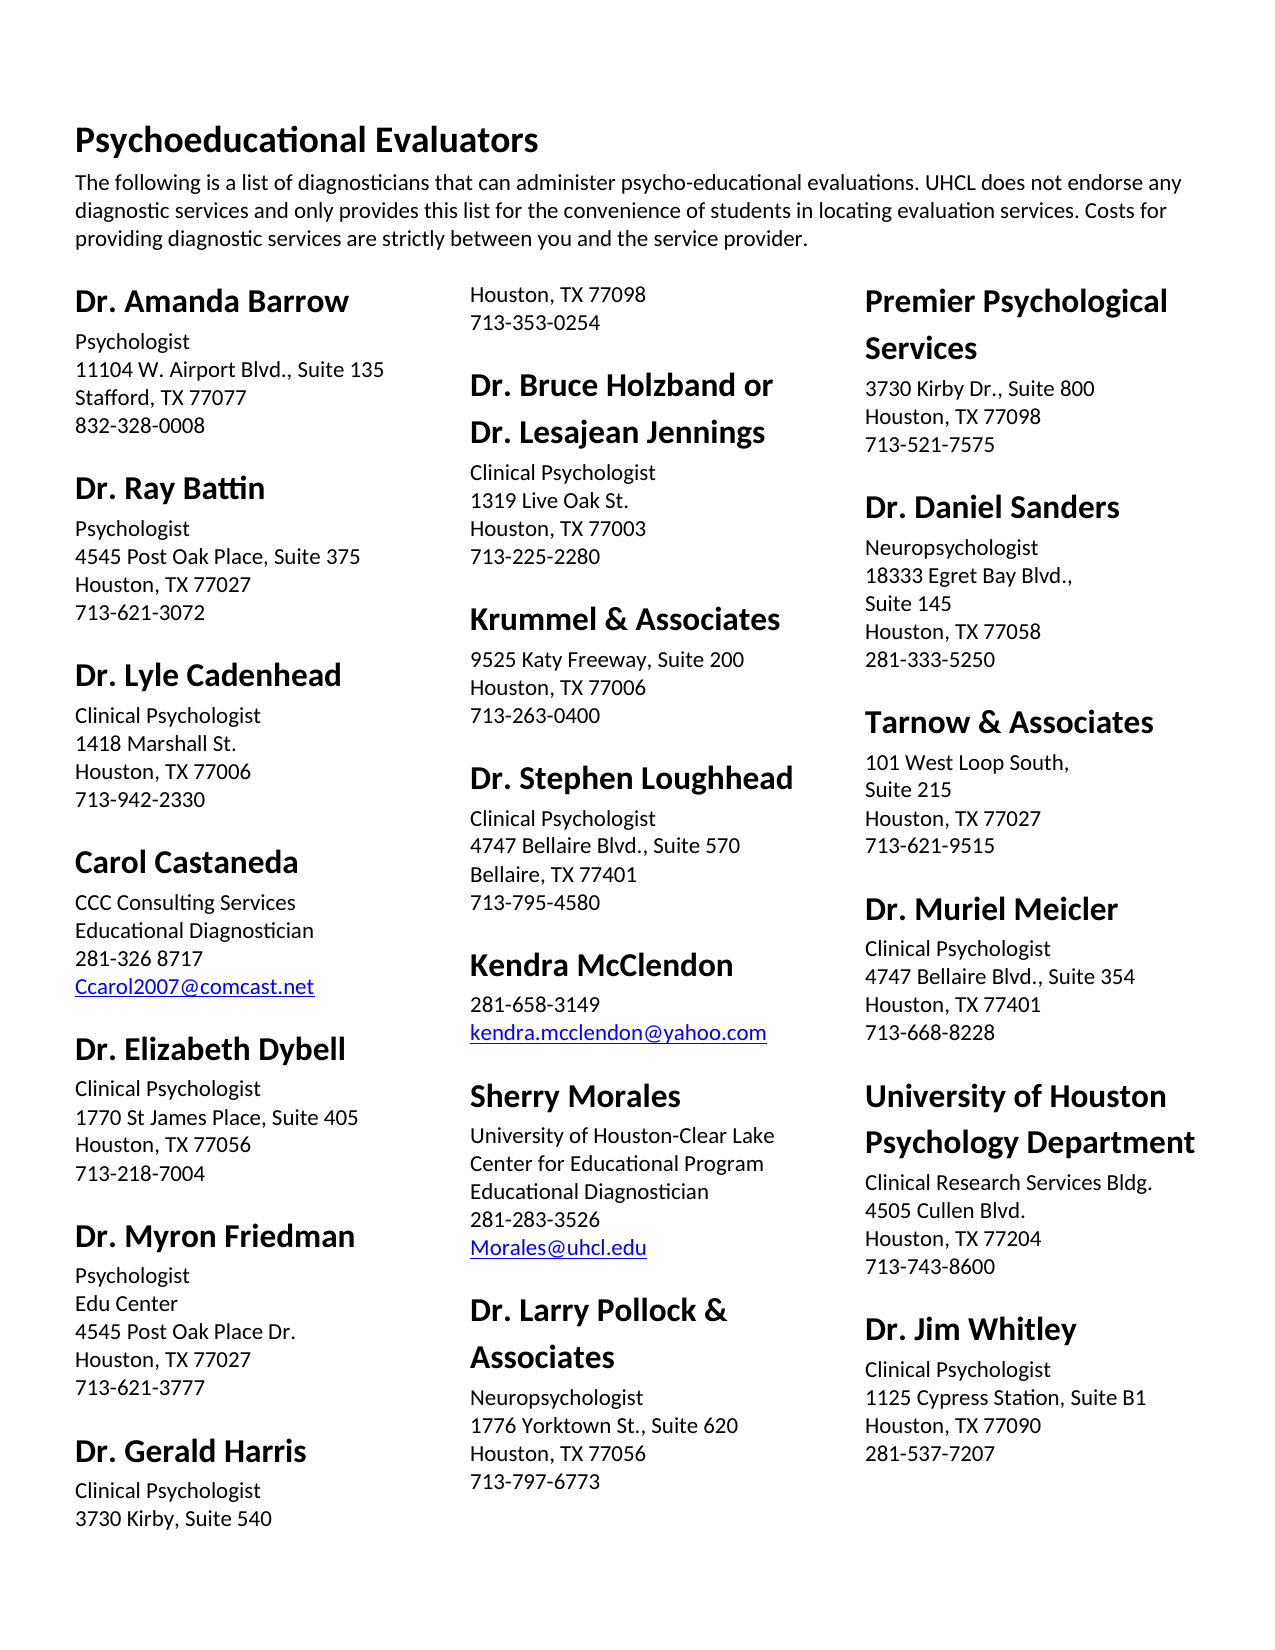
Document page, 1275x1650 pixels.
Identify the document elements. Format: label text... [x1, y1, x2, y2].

text Houston, TX 77401 [865, 991, 1200, 1018]
text Psychologist [75, 327, 410, 355]
text Suite 145 [865, 589, 1200, 617]
text Edu Center [75, 1289, 410, 1317]
text Houston, TX 77056 [75, 1131, 410, 1159]
subtitle Dr. Amanda Barrow [75, 280, 410, 321]
text 9525 Katy Freeway, Suite 200 [470, 645, 805, 673]
text Clinical Psychologist [470, 458, 805, 486]
subtitle Krummel & Associates [470, 598, 805, 639]
text 4545 Post Oak Place Dr. [75, 1317, 410, 1346]
subtitle Dr. Daniel Sanders [865, 486, 1200, 527]
text 4505 Cullen Blvd. [865, 1196, 1200, 1224]
text 18333 Egret Bay Blvd., [865, 561, 1200, 589]
subtitle Dr. Myron Friedman [75, 1215, 410, 1255]
text University of Houston-Clear Lake [470, 1121, 805, 1149]
text 713-797-6773 [470, 1467, 805, 1495]
text 713-668-8228 [865, 1018, 1200, 1047]
text 101 West Loop South, [865, 748, 1200, 776]
text 281-326 8717 [75, 944, 410, 972]
text Stafford, TX 77077 [75, 383, 410, 411]
text The following is a list of diagnosticians that can administer psycho-educational evaluations. UHCL does not endorse any diagnostic services and only provides this list for the convenience of students in locating evaluation services. Costs for providing diagnostic services are strictly between you and the service provider. [75, 168, 1200, 252]
subtitle Psychoeducational Evaluators [75, 116, 1200, 161]
text Houston, TX 77006 [470, 673, 805, 701]
text CCC Consulting Services [75, 888, 410, 916]
text 713-743-8600 [865, 1252, 1200, 1280]
text 713-942-2330 [75, 785, 410, 813]
subtitle University of Houston Psychology Department [865, 1074, 1200, 1162]
text 1770 St James Place, Suite 405 [75, 1103, 410, 1131]
text Clinical Psychologist [75, 1074, 410, 1103]
subtitle Dr. Muriel Meicler [865, 888, 1200, 928]
text 713-795-4580 [470, 888, 805, 916]
text 1125 Cypress Station, Suite B1 [865, 1383, 1200, 1411]
text Houston, TX 77027 [865, 804, 1200, 832]
text Morales@uhcl.edu [470, 1233, 805, 1261]
text 713-263-0400 [470, 701, 805, 729]
text Clinical Psychologist [75, 1476, 410, 1504]
subtitle Kendra McClendon [470, 944, 805, 984]
text 281-537-7207 [865, 1439, 1200, 1467]
subtitle Dr. Ray Battin [75, 467, 410, 508]
subtitle Dr. Stephen Loughhead [470, 757, 805, 798]
text Houston, TX 77027 [75, 570, 410, 598]
text Houston, TX 77098 [865, 402, 1200, 430]
text Houston, TX 77056 [470, 1439, 805, 1467]
text 713-621-9515 [865, 832, 1200, 860]
text 3730 Kirby, Suite 540 [75, 1504, 410, 1532]
text Bellaire, TX 77401 [470, 860, 805, 888]
text Educational Diagnostician [470, 1177, 805, 1205]
text Clinical Psychologist [75, 701, 410, 729]
text 4747 Bellaire Blvd., Suite 354 [865, 962, 1200, 991]
text 4747 Bellaire Blvd., Suite 570 [470, 832, 805, 860]
text kendra.mcclendon@yahoo.com [470, 1018, 805, 1047]
text 713-521-7575 [865, 430, 1200, 458]
text Neuropsychologist [470, 1383, 805, 1411]
text Houston, TX 77006 [75, 757, 410, 785]
subtitle Premier Psychological Services [865, 280, 1200, 368]
text 713-621-3072 [75, 598, 410, 626]
subtitle Dr. Elizabeth Dybell [75, 1028, 410, 1068]
subtitle Sherry Morales [470, 1074, 805, 1115]
text 1776 Yorktown St., Suite 620 [470, 1411, 805, 1439]
text 713-353-0254 [470, 308, 805, 336]
text Center for Educational Program [470, 1149, 805, 1177]
text 713-218-7004 [75, 1159, 410, 1187]
subtitle Carol Castaneda [75, 841, 410, 882]
subtitle Tarnow & Associates [865, 701, 1200, 742]
subtitle Dr. Larry Pollock & Associates [470, 1289, 805, 1377]
text 713-621-3777 [75, 1373, 410, 1402]
text 832-328-0008 [75, 411, 410, 439]
text Houston, TX 77204 [865, 1224, 1200, 1252]
text Clinical Research Services Bldg. [865, 1168, 1200, 1196]
text 281-658-3149 [470, 991, 805, 1018]
text Clinical Psychologist [865, 934, 1200, 962]
text 4545 Post Oak Place, Suite 375 [75, 542, 410, 570]
subtitle Dr. Bruce Holzband or Dr. Lesajean Jennings [470, 364, 805, 452]
text 1319 Live Oak St. [470, 486, 805, 514]
text Suite 215 [865, 776, 1200, 804]
text Psychologist [75, 514, 410, 542]
text Houston, TX 77003 [470, 514, 805, 542]
text 281-333-5250 [865, 645, 1200, 673]
subtitle Dr. Gerald Harris [75, 1429, 410, 1470]
text 11104 W. Airport Blvd., Suite 135 [75, 355, 410, 383]
text Clinical Psychologist [470, 804, 805, 832]
text Psychologist [75, 1261, 410, 1289]
text Neuropsychologist [865, 533, 1200, 561]
text 3730 Kirby Dr., Suite 800 [865, 374, 1200, 402]
subtitle Dr. Jim Whitley [865, 1308, 1200, 1349]
text 1418 Marshall St. [75, 729, 410, 757]
text 281-283-3526 [470, 1205, 805, 1233]
subtitle Dr. Lyle Cadenhead [75, 654, 410, 695]
text Clinical Psychologist [865, 1355, 1200, 1383]
text Ccarol2007@comcast.net [75, 972, 410, 1000]
text 713-225-2280 [470, 542, 805, 570]
text Houston, TX 77098 [470, 280, 805, 308]
text Houston, TX 77027 [75, 1346, 410, 1373]
text Houston, TX 77058 [865, 617, 1200, 645]
text Houston, TX 77090 [865, 1411, 1200, 1439]
text Educational Diagnostician [75, 916, 410, 944]
